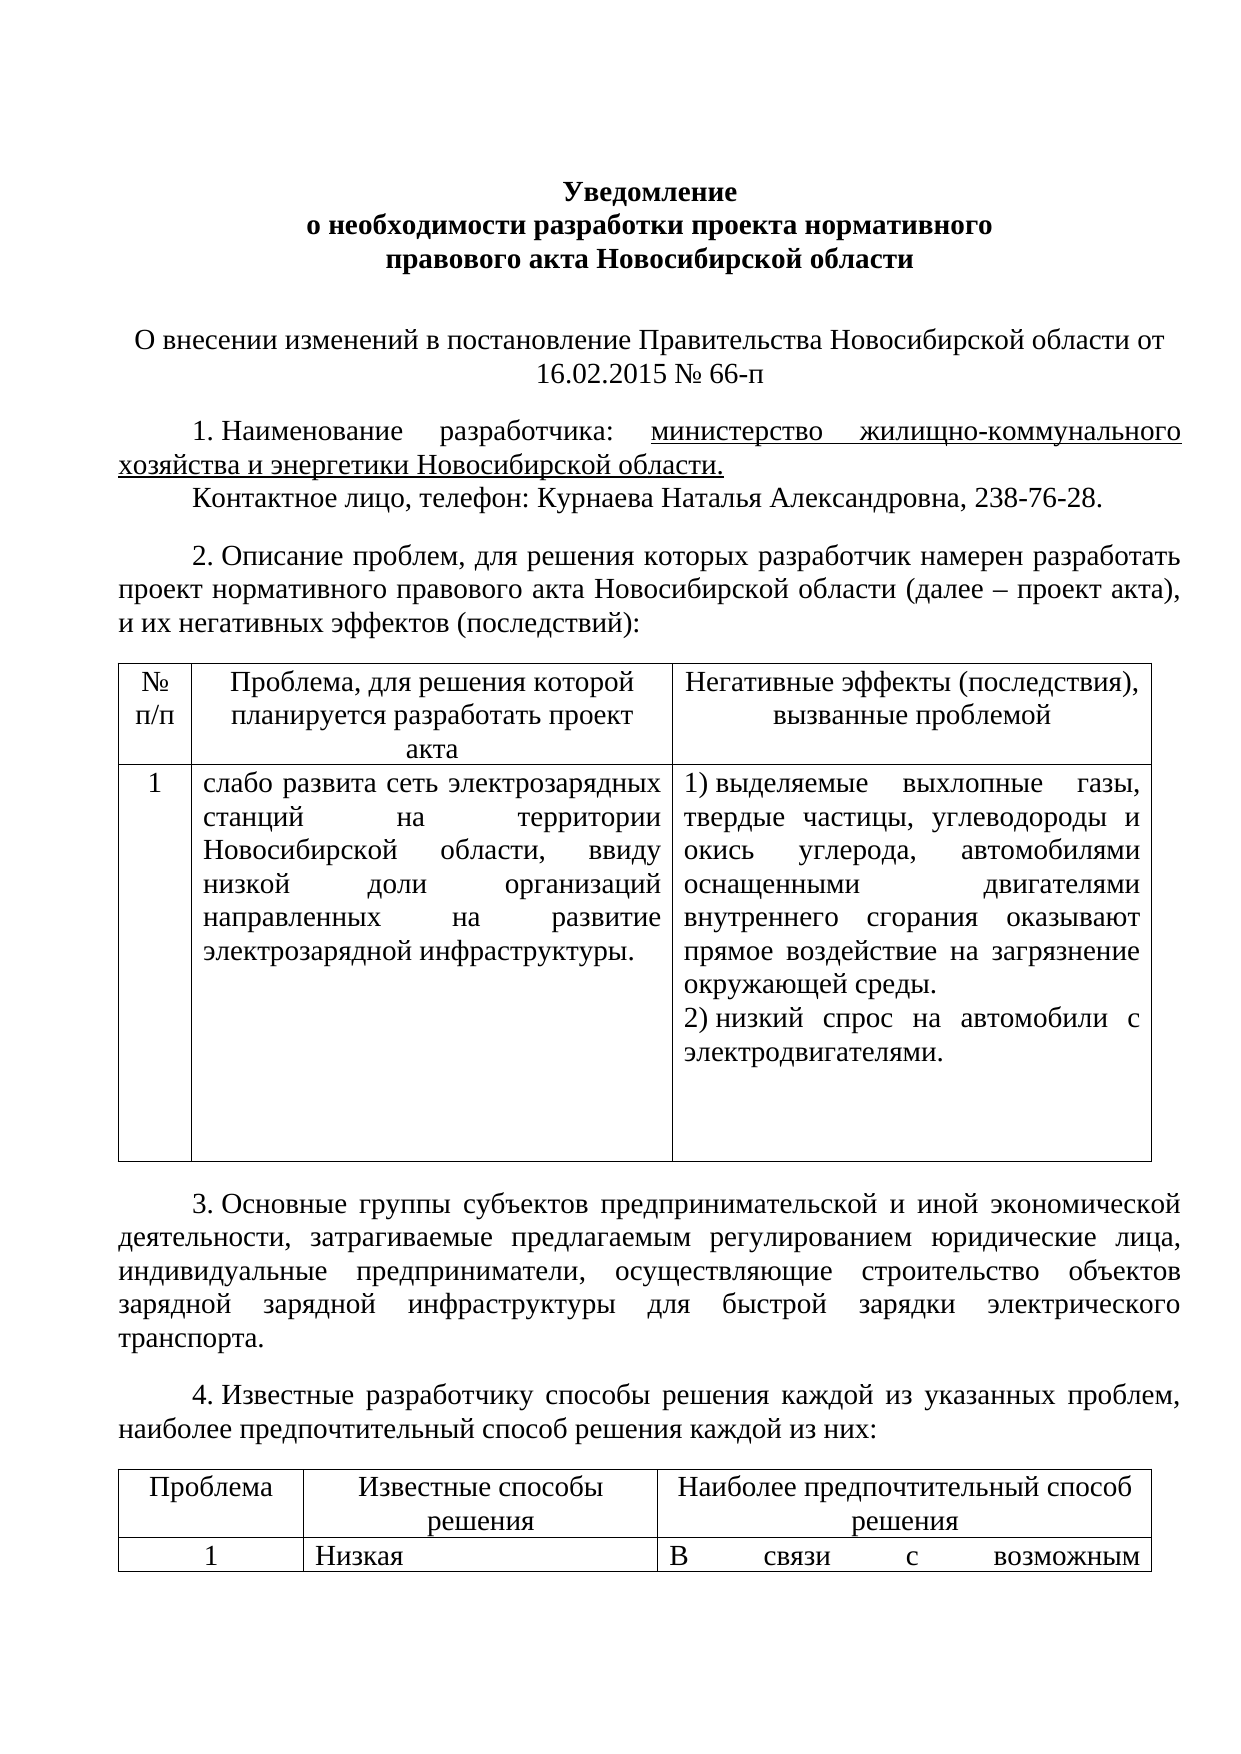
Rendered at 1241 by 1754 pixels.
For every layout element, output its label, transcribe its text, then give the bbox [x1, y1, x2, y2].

table_header Проблема [119, 1470, 303, 1537]
text О внесении изменений в постановление Правительства Новосибирской области от 16.02.2015 № 66-п [118, 322, 1181, 389]
table_header Известные способы решения [304, 1470, 657, 1537]
table_header Негативные эффекты (последствия), вызванные проблемой [673, 664, 1151, 764]
text правового акта Новосибирской области [118, 241, 1181, 274]
table_header № п/п [119, 664, 191, 764]
text о необходимости разработки проекта нормативного [118, 207, 1181, 241]
text 2. Описание проблем, для решения которых разработчик намерен разработать проект нормативного правового акта Новосибирской области (далее – проект акта), и их негативных эффектов (последствий): [118, 538, 1181, 639]
text 4. Известные разработчику способы решения каждой из указанных проблем, наиболее предпочтительный способ решения каждой из них: [118, 1377, 1181, 1444]
table_header Проблема, для решения которой планируется разработать проект акта [192, 664, 672, 764]
table_cell 1) выделяемые выхлопные газы, твердые частицы, углеводороды и окись углерода, автомобилями оснащенными двигателями внутреннего сгорания оказывают прямое воздействие на загрязнение окружающей среды. 2) низкий спрос на автомобили с электродвигателями. [673, 765, 1151, 1161]
table_cell 1 [119, 1538, 303, 1571]
table_cell 1 [119, 765, 191, 1161]
text Уведомление [118, 174, 1181, 207]
table_cell слабо развита сеть электрозарядных станций на территории Новосибирской области, ввиду низкой доли организаций направленных на развитие электрозарядной инфраструктуры. [192, 765, 672, 1161]
text Контактное лицо, телефон: Курнаева Наталья Александровна, 238-76-28. [118, 481, 1181, 514]
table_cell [304, 1538, 657, 1571]
text 1. Наименование разработчика: министерство жилищно-коммунального хозяйства и энергетики Новосибирской области. [118, 413, 1181, 481]
text 3. Основные группы субъектов предпринимательской и иной экономической деятельности, затрагиваемые предлагаемым регулированием юридические лица, индивидуальные предприниматели, осуществляющие строительство объектов зарядной зарядной инфраструктуры для быстрой зарядки электрического транспорта. [118, 1186, 1181, 1353]
table_header Наиболее предпочтительный способ решения [658, 1470, 1151, 1537]
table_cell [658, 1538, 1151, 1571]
